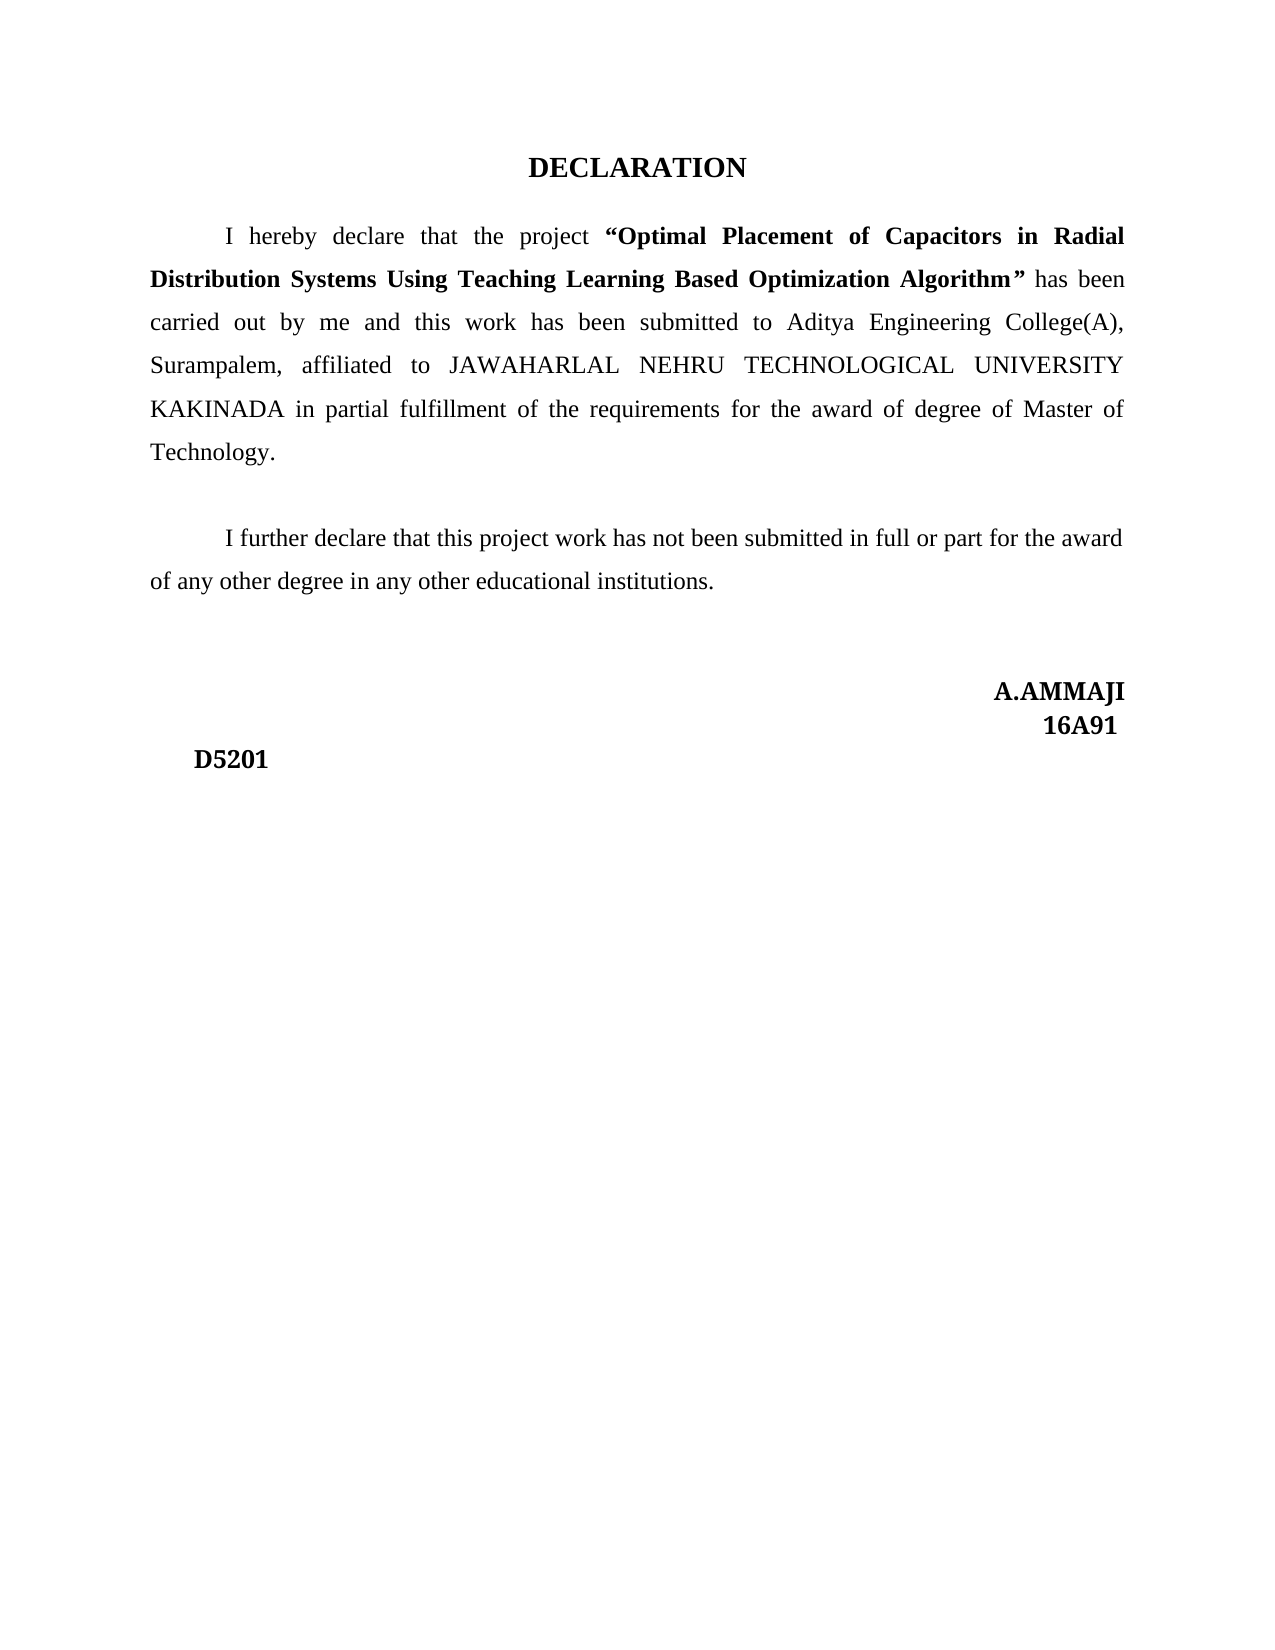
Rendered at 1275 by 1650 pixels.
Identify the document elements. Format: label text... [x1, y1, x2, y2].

text I hereby declare that the project “Optimal Placement of Capacitors in Radial Distribution Systems Using Teaching Learning Based Optimization Algorithm” has been carried out by me and this work has been submitted to Aditya Engineering College(A), Surampalem, affiliated to JAWAHARLAL NEHRU TECHNOLOGICAL UNIVERSITY KAKINADA in partial fulfillment of the requirements for the award of degree of Master of Technology. [150, 221, 1125, 466]
text A.AMMAJI [194, 673, 1125, 707]
text I further declare that this project work has not been submitted in full or part for the award of any other degree in any other educational institutions. [150, 523, 1125, 595]
text 16A91D5201 [194, 707, 1125, 775]
text DECLARATION [150, 150, 1125, 183]
